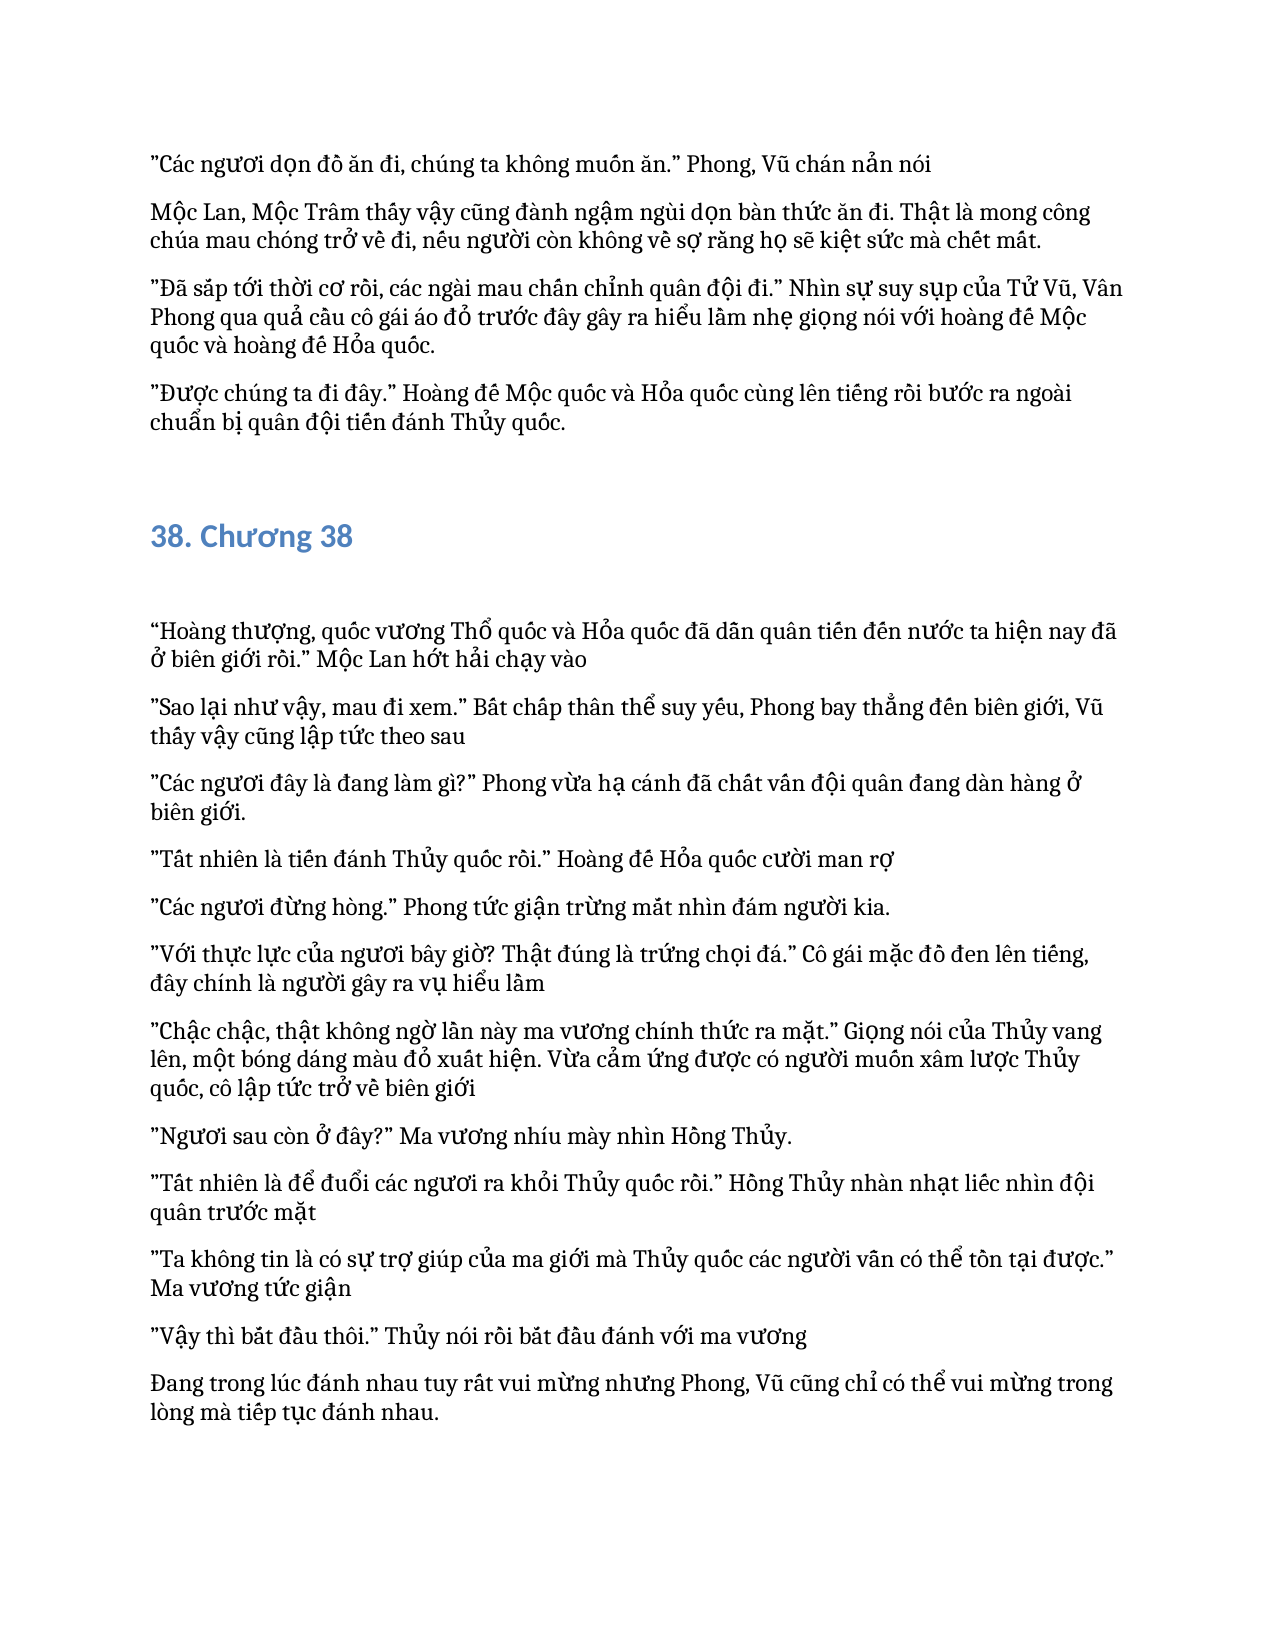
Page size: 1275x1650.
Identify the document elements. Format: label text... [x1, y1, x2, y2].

text ”Chậc chậc, thật không ngờ lần này ma vương chính thức ra mặt.” Giọng nói của Thủy vang lên, một bóng dáng màu đỏ xuất hiện. Vừa cảm ứng được có người muốn xâm lược Thủy quốc, cô lập tức trở về biên giới [150, 1017, 1125, 1103]
text ”Các ngươi đừng hòng.” Phong tức giận trừng mắt nhìn đám người kia. [150, 893, 1125, 922]
text ”Vậy thì bắt đầu thôi.” Thủy nói rồi bắt đầu đánh với ma vương [150, 1322, 1125, 1350]
text ”Ngươi sau còn ở đây?” Ma vương nhíu mày nhìn Hồng Thủy. [150, 1122, 1125, 1150]
text ”Tất nhiên là tiến đánh Thủy quốc rồi.” Hoàng đế Hỏa quốc cười man rợ [150, 845, 1125, 874]
text Mộc Lan, Mộc Trâm thấy vậy cũng đành ngậm ngùi dọn bàn thức ăn đi. Thật là mong công chúa mau chóng trở về đi, nếu người còn không về sợ rằng họ sẽ kiệt sức mà chết mất. [150, 197, 1125, 255]
text ”Các ngươi dọn đồ ăn đi, chúng ta không muốn ăn.” Phong, Vũ chán nản nói [150, 150, 1125, 179]
text ”Đã sắp tới thời cơ rồi, các ngài mau chấn chỉnh quân đội đi.” Nhìn sự suy sụp của Tử Vũ, Vân Phong qua quả cầu cô gái áo đỏ trước đây gây ra hiểu lầm nhẹ giọng nói với hoàng đế Mộc quốc và hoàng đế Hỏa quốc. [150, 274, 1125, 360]
text Đang trong lúc đánh nhau tuy rất vui mừng nhưng Phong, Vũ cũng chỉ có thể vui mừng trong lòng mà tiếp tục đánh nhau. [150, 1369, 1125, 1427]
text ”Ta không tin là có sự trợ giúp của ma giới mà Thủy quốc các người vẫn có thể tồn tại được.” Ma vương tức giận [150, 1245, 1125, 1303]
text ”Được chúng ta đi đây.” Hoàng đế Mộc quốc và Hỏa quốc cùng lên tiếng rồi bước ra ngoài chuẩn bị quân đội tiến đánh Thủy quốc. [150, 379, 1125, 494]
text ”Các ngươi đây là đang làm gì?” Phong vừa hạ cánh đã chất vấn đội quân đang dàn hàng ở biên giới. [150, 769, 1125, 827]
text “Hoàng thượng, quốc vương Thổ quốc và Hỏa quốc đã dẫn quân tiến đến nước ta hiện nay đã ở biên giới rồi.” Mộc Lan hớt hải chạy vào [150, 559, 1125, 674]
text ”Với thực lực của ngươi bây giờ? Thật đúng là trứng chọi đá.” Cô gái mặc đồ đen lên tiếng, đây chính là người gây ra vụ hiểu lầm [150, 940, 1125, 998]
text ”Tất nhiên là để đuổi các ngươi ra khỏi Thủy quốc rồi.” Hồng Thủy nhàn nhạt liếc nhìn đội quân trước mặt [150, 1169, 1125, 1227]
text ”Sao lại như vậy, mau đi xem.” Bất chấp thân thể suy yếu, Phong bay thẳng đến biên giới, Vũ thấy vậy cũng lập tức theo sau [150, 693, 1125, 750]
subtitle 38. Chương 38 [150, 514, 1125, 555]
